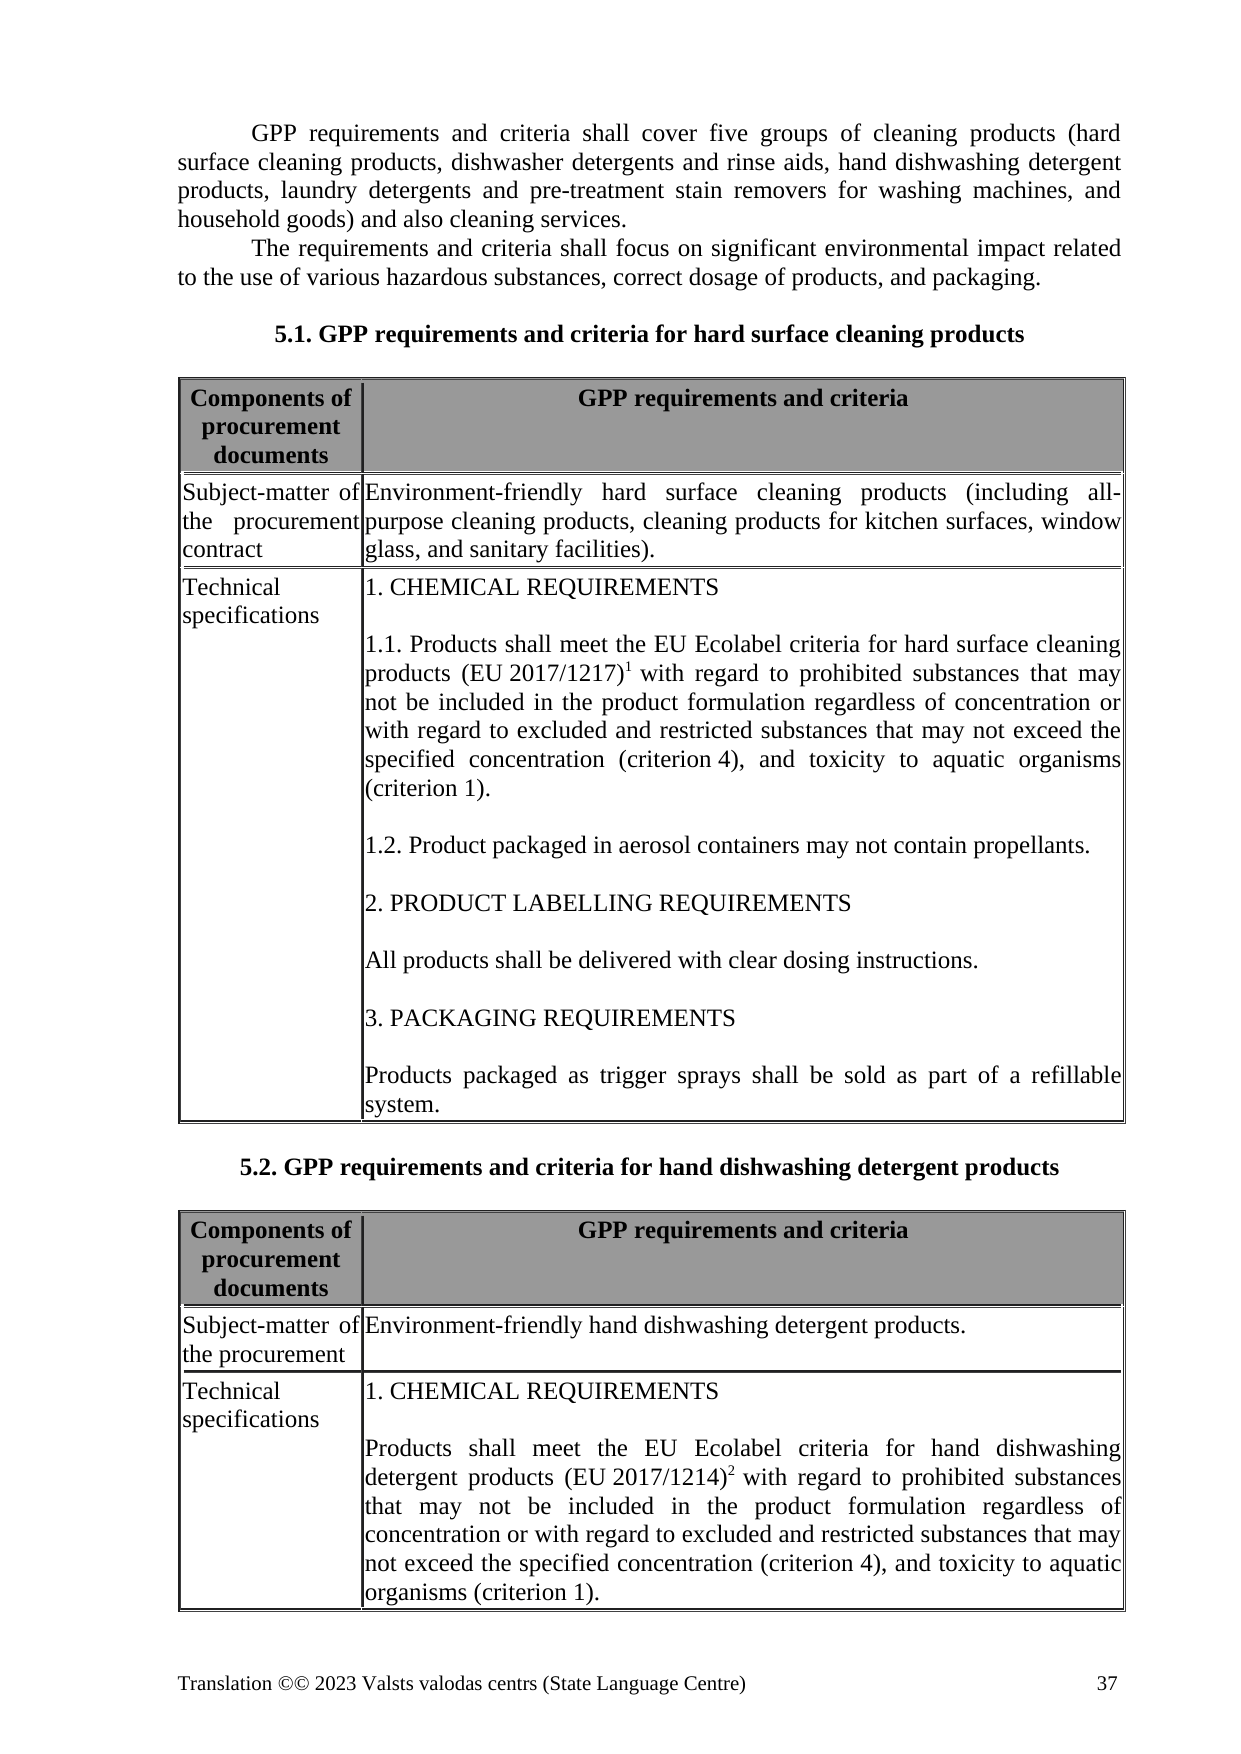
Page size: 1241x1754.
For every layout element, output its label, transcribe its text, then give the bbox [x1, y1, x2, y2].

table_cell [362, 1370, 1123, 1608]
text 5.1. GPP requirements and criteria for hard surface cleaning products [177, 319, 1122, 348]
text 5.2. GPP requirements and criteria for hand dishwashing detergent products [177, 1152, 1122, 1181]
table_cell Environment-friendly hand dishwashing detergent products. [364, 1304, 1123, 1370]
table_header Components of procurement documents [180, 1211, 362, 1304]
table_header Components of procurement documents [180, 378, 362, 471]
table_header GPP requirements and criteria [362, 380, 1123, 471]
table_cell Technical specifications [180, 566, 362, 1120]
table_cell Environment-friendly hard surface cleaning products (including all-purpose cleaning products, cleaning products for kitchen surfaces, window glass, and sanitary facilities). [364, 471, 1123, 566]
text The requirements and criteria shall focus on significant environmental impact related to the use of various hazardous substances, correct dosage of products, and packaging. [177, 233, 1122, 291]
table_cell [181, 1370, 362, 1608]
table_cell Subject-matter of the procurement contract [181, 471, 361, 566]
table_cell Subject-matter of the procurement [181, 1304, 361, 1370]
table_header GPP requirements and criteria [362, 1213, 1123, 1304]
text GPP requirements and criteria shall cover five groups of cleaning products (hard surface cleaning products, dishwasher detergents and rinse aids, hand dishwashing detergent products, laundry detergents and pre-treatment stain removers for washing machines, and household goods) and also cleaning services. [177, 118, 1122, 233]
table_cell 1. CHEMICAL REQUIREMENTS 1.1. Products shall meet the EU Ecolabel criteria for hard surface cleaning products (EU 2017/1217)1 with regard to prohibited substances that may not be included in the product formulation regardless of concentration or with regard to excluded and restricted substances that may not exceed the specified concentration (criterion 4), and toxicity to aquatic organisms (criterion 1). 1.2. Product packaged in aerosol containers may not contain propellants. 2. PRODUCT LABELLING REQUIREMENTS All products shall be delivered with clear dosing instructions. 3. PACKAGING REQUIREMENTS Products packaged as trigger sprays shall be sold as part of a refillable system. [362, 566, 1124, 1120]
